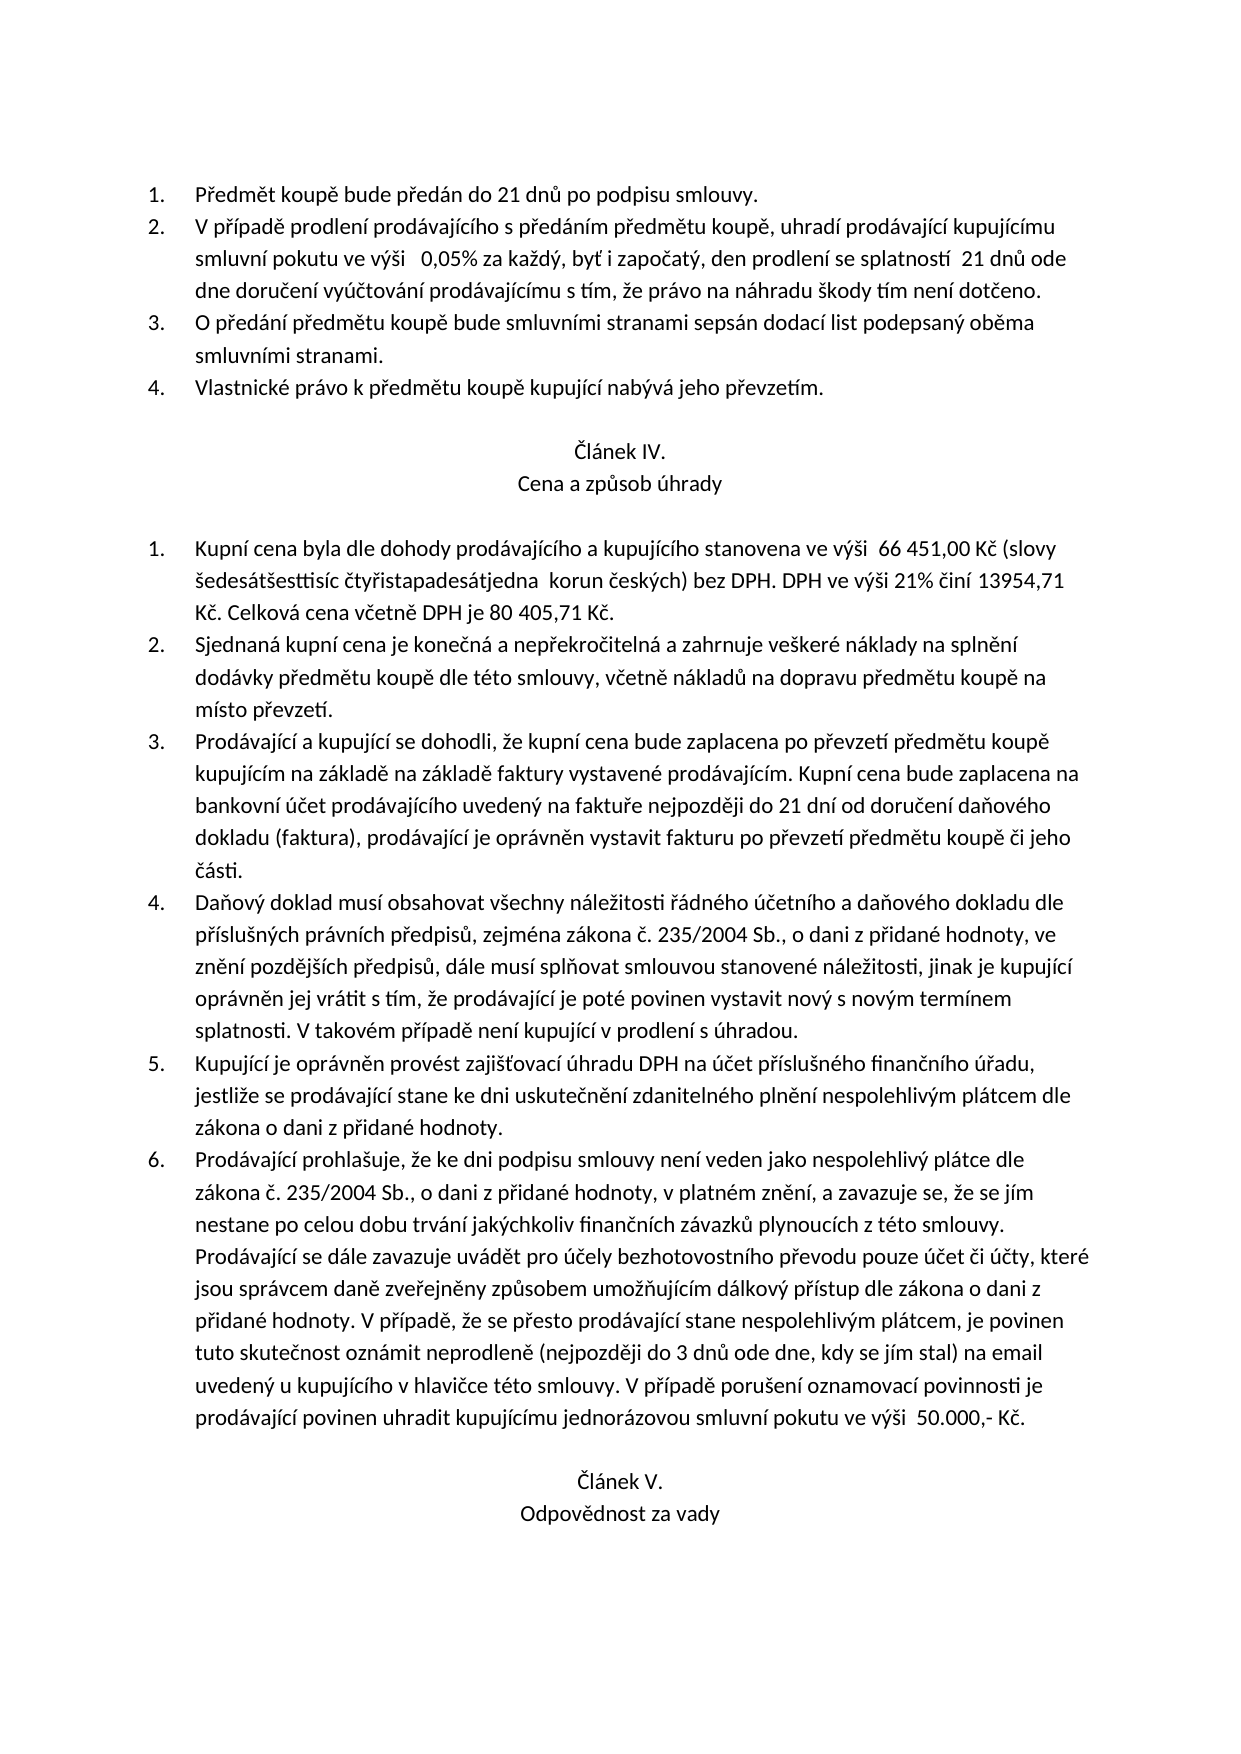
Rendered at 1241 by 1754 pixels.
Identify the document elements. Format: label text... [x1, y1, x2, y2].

text 2. Sjednaná kupní cena je konečná a nepřekročitelná a zahrnuje veškeré náklady na splnění dodávky předmětu koupě dle této smlouvy, včetně nákladů na dopravu předmětu koupě na místo převzetí. [148, 630, 1093, 723]
text Článek V. [148, 1467, 1093, 1495]
text 5. Kupující je oprávněn provést zajišťovací úhradu DPH na účet příslušného finančního úřadu, jestliže se prodávající stane ke dni uskutečnění zdanitelného plnění nespolehlivým plátcem dle zákona o dani z přidané hodnoty. [148, 1049, 1093, 1141]
text 3. O předání předmětu koupě bude smluvními stranami sepsán dodací list podepsaný oběma smluvními stranami. [148, 308, 1093, 369]
text Cena a způsob úhrady [148, 469, 1093, 497]
text 4. Vlastnické právo k předmětu koupě kupující nabývá jeho převzetím. [148, 373, 1093, 401]
text 1. Kupní cena byla dle dohody prodávajícího a kupujícího stanovena ve výši 66 451,00 Kč (slovy šedesátšesttisíc čtyřistapadesátjedna korun českých) bez DPH. DPH ve výši 21% činí 13954,71 Kč. Celková cena včetně DPH je 80 405,71 Kč. [148, 534, 1093, 626]
text 1. Předmět koupě bude předán do 21 dnů po podpisu smlouvy. [148, 180, 1093, 208]
text 2. V případě prodlení prodávajícího s předáním předmětu koupě, uhradí prodávající kupujícímu smluvní pokutu ve výši 0,05% za každý, byť i započatý, den prodlení se splatností 21 dnů ode dne doručení vyúčtování prodávajícímu s tím, že právo na náhradu škody tím není dotčeno. [148, 212, 1093, 304]
text 3. Prodávající a kupující se dohodli, že kupní cena bude zaplacena po převzetí předmětu koupě kupujícím na základě na základě faktury vystavené prodávajícím. Kupní cena bude zaplacena na bankovní účet prodávajícího uvedený na faktuře nejpozději do 21 dní od doručení daňového dokladu (faktura), prodávající je oprávněn vystavit fakturu po převzetí předmětu koupě či jeho části. [148, 727, 1093, 884]
text Článek IV. [148, 437, 1093, 465]
text 6. Prodávající prohlašuje, že ke dni podpisu smlouvy není veden jako nespolehlivý plátce dle zákona č. 235/2004 Sb., o dani z přidané hodnoty, v platném znění, a zavazuje se, že se jím nestane po celou dobu trvání jakýchkoliv finančních závazků plynoucích z této smlouvy. Prodávající se dále zavazuje uvádět pro účely bezhotovostního převodu pouze účet či účty, které jsou správcem daně zveřejněny způsobem umožňujícím dálkový přístup dle zákona o dani z přidané hodnoty. V případě, že se přesto prodávající stane nespolehlivým plátcem, je povinen tuto skutečnost oznámit neprodleně (nejpozději do 3 dnů ode dne, kdy se jím stal) na email uvedený u kupujícího v hlavičce této smlouvy. V případě porušení oznamovací povinnosti je prodávající povinen uhradit kupujícímu jednorázovou smluvní pokutu ve výši 50.000,- Kč. [148, 1145, 1093, 1431]
text 4. Daňový doklad musí obsahovat všechny náležitosti řádného účetního a daňového dokladu dle příslušných právních předpisů, zejména zákona č. 235/2004 Sb., o dani z přidané hodnoty, ve znění pozdějších předpisů, dále musí splňovat smlouvou stanovené náležitosti, jinak je kupující oprávněn jej vrátit s tím, že prodávající je poté povinen vystavit nový s novým termínem splatnosti. V takovém případě není kupující v prodlení s úhradou. [148, 888, 1093, 1045]
text Odpovědnost za vady [148, 1499, 1093, 1527]
